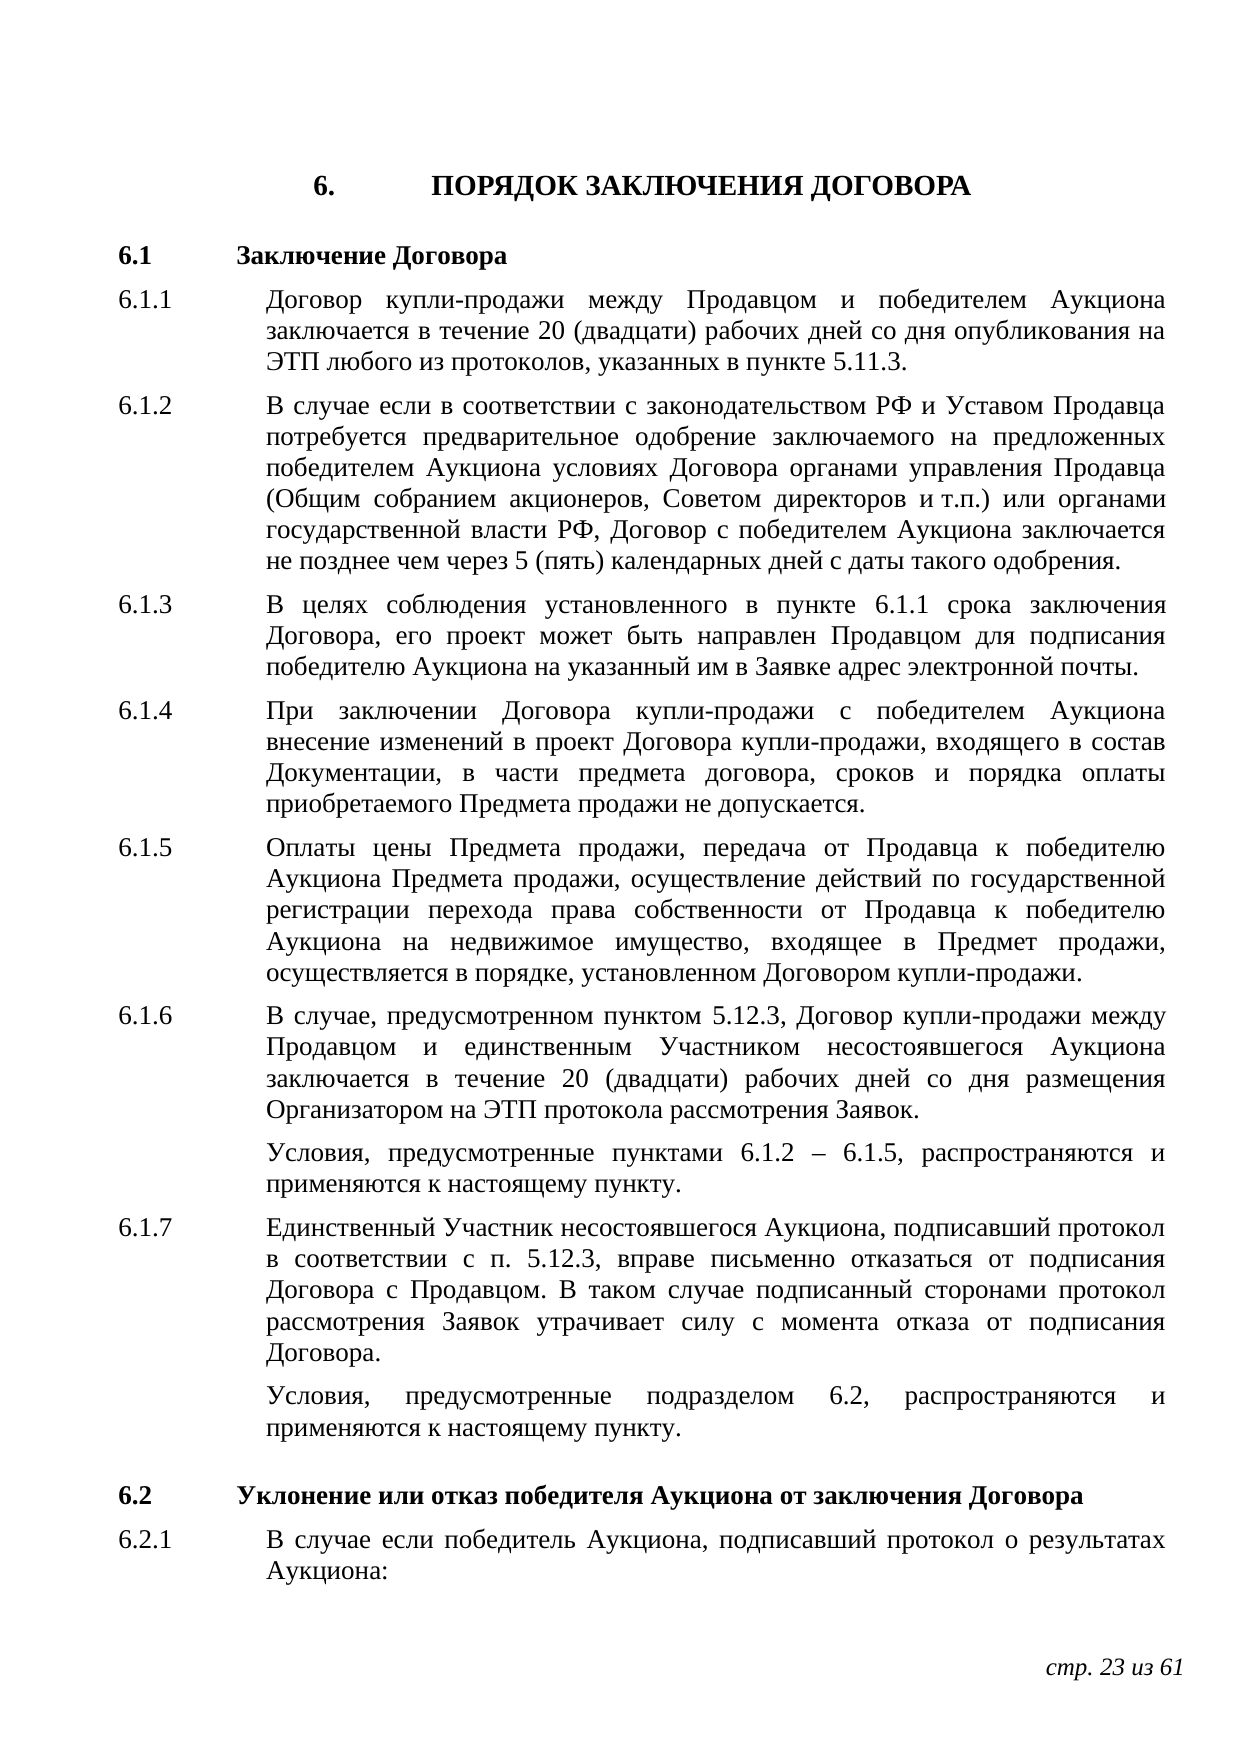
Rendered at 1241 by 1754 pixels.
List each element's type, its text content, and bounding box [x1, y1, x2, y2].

text В случае если победитель Аукциона, подписавший протокол о результатах Аукциона: [118, 1523, 1167, 1585]
text Единственный Участник несостоявшегося Аукциона, подписавший протокол в соответствии с п. 5.12.3, вправе письменно отказаться от подписания Договора с Продавцом. В таком случае подписанный сторонами протокол рассмотрения Заявок утрачивает силу с момента отказа от подписания Договора. [118, 1211, 1167, 1367]
list Условия, предусмотренные пунктами 6.1.2 – 6.1.5, распространяются и применяются к настоящему пункту. [266, 1136, 1167, 1199]
text В целях соблюдения установленного в пункте 6.1.1 срока заключения Договора, его проект может быть направлен Продавцом для подписания победителю Аукциона на указанный им в Заявке адрес электронной почты. [118, 588, 1167, 682]
text Договор купли-продажи между Продавцом и победителем Аукциона заключается в течение 20 (двадцати) рабочих дней со дня опубликования на ЭТП любого из протоколов, указанных в пункте 5.11.3. [118, 283, 1167, 376]
subtitle Заключение Договора [118, 239, 1167, 270]
text При заключении Договора купли-продажи с победителем Аукциона внесение изменений в проект Договора купли-продажи, входящего в состав Документации, в части предмета договора, сроков и порядка оплаты приобретаемого Предмета продажи не допускается. [118, 694, 1167, 819]
text Оплаты цены Предмета продажи, передача от Продавца к победителю Аукциона Предмета продажи, осуществление действий по государственной регистрации перехода права собственности от Продавца к победителю Аукциона на недвижимое имущество, входящее в Предмет продажи, осуществляется в порядке, установленном Договором купли-продажи. [118, 831, 1167, 987]
list Условия, предусмотренные подразделом 6.2, распространяются и применяются к настоящему пункту. [266, 1379, 1167, 1442]
text В случае если в соответствии с законодательством РФ и Уставом Продавца потребуется предварительное одобрение заключаемого на предложенных победителем Аукциона условиях Договора органами управления Продавца (Общим собранием акционеров, Советом директоров и т.п.) или органами государственной власти РФ, Договор с победителем Аукциона заключается не позднее чем через 5 (пять) календарных дней с даты такого одобрения. [118, 389, 1167, 576]
text В случае, предусмотренном пунктом 5.12.3, Договор купли-продажи между Продавцом и единственным Участником несостоявшегося Аукциона заключается в течение 20 (двадцати) рабочих дней со дня размещения Организатором на ЭТП протокола рассмотрения Заявок. [118, 999, 1167, 1124]
subtitle Уклонение или отказ победителя Аукциона от заключения Договора [118, 1479, 1167, 1510]
subtitle ПОРЯДОК ЗАКЛЮЧЕНИЯ ДОГОВОРА [118, 168, 1167, 202]
